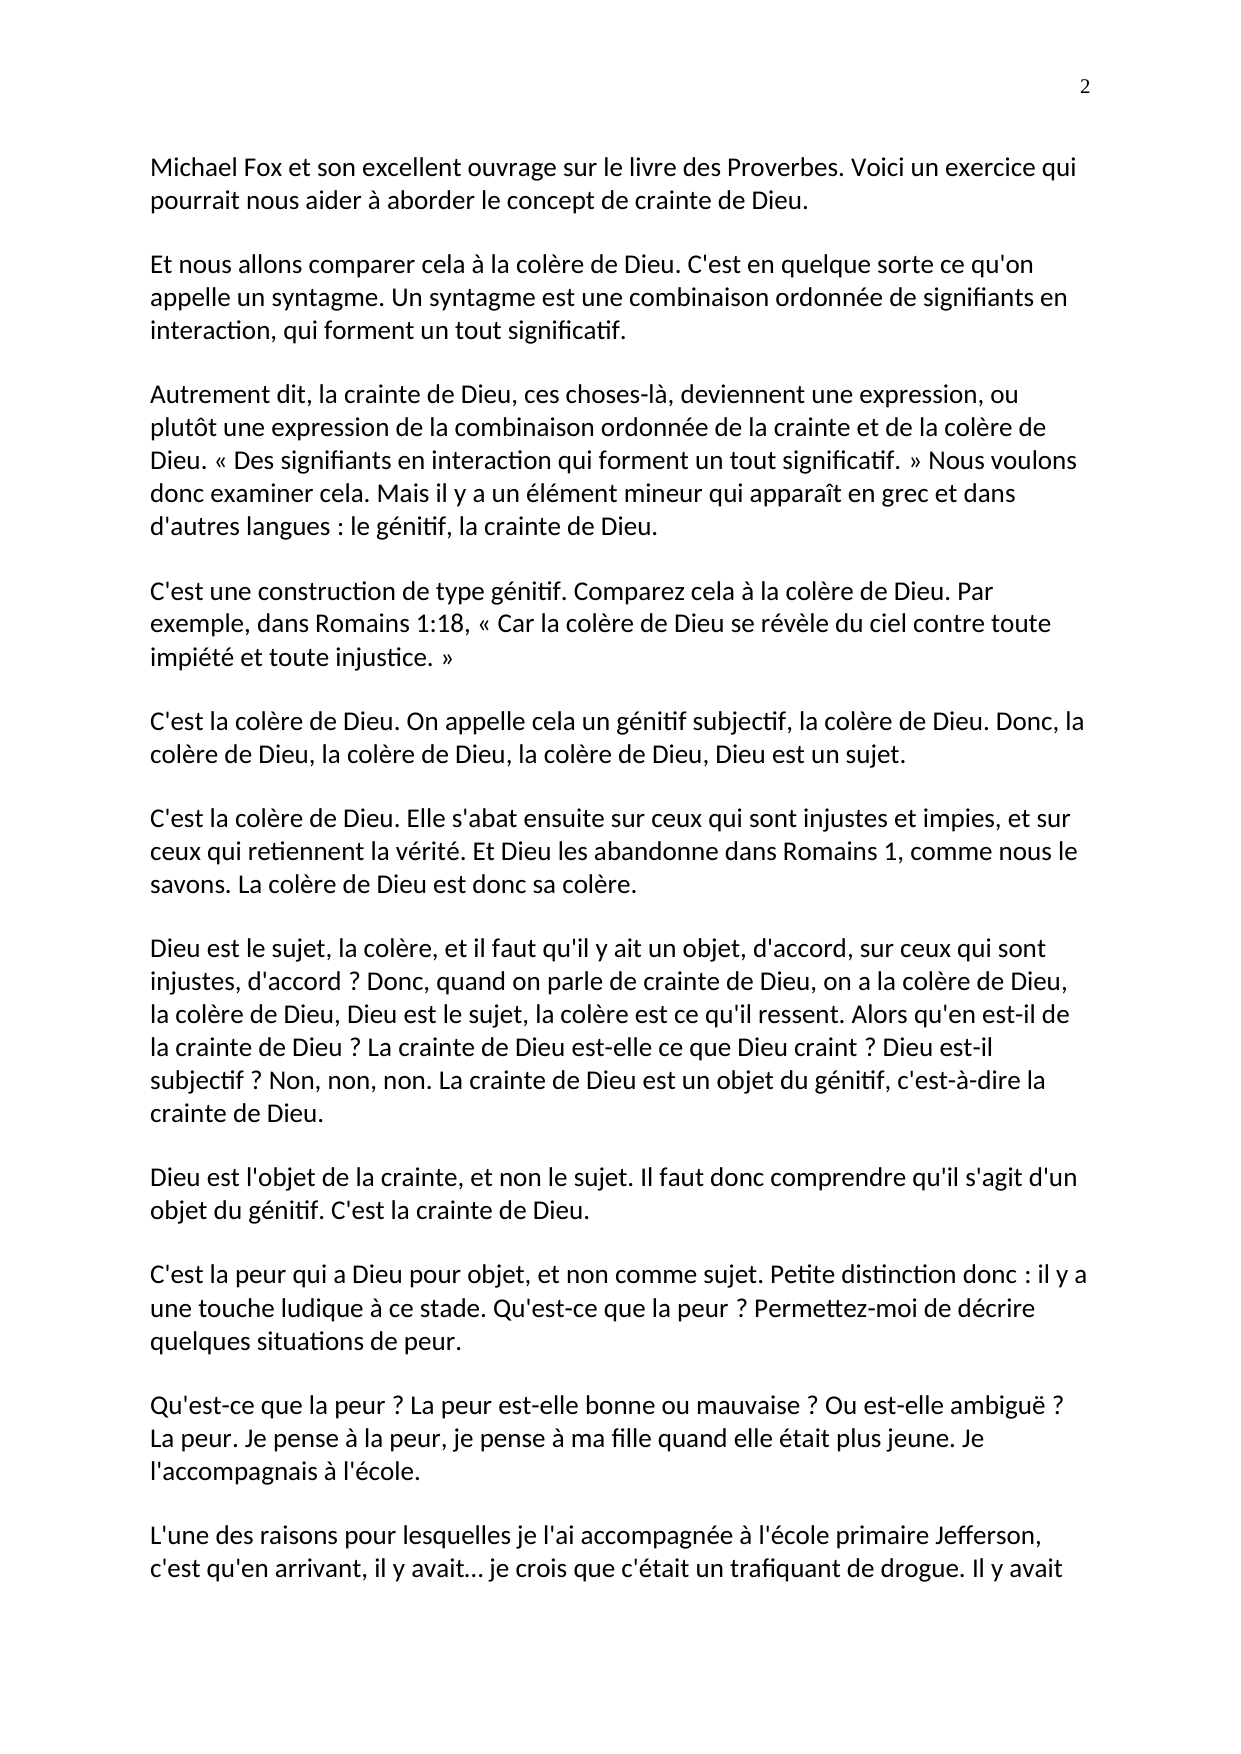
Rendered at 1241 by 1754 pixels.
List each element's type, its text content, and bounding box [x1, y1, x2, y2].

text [150, 150, 1090, 216]
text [150, 1518, 1090, 1584]
text C'est la colère de Dieu. Elle s'abat ensuite sur ceux qui sont injustes et impies, et sur ceux qui retiennent la vérité. Et Dieu les abandonne dans Romains 1, comme nous le savons. La colère de Dieu est donc sa colère. [150, 801, 1090, 900]
text Dieu est le sujet, la colère, et il faut qu'il y ait un objet, d'accord, sur ceux qui sont injustes, d'accord ? Donc, quand on parle de crainte de Dieu, on a la colère de Dieu, la colère de Dieu, Dieu est le sujet, la colère est ce qu'il ressent. Alors qu'en est-il de la crainte de Dieu ? La crainte de Dieu est-elle ce que Dieu craint ? Dieu est-il subjectif ? Non, non, non. La crainte de Dieu est un objet du génitif, c'est-à-dire la crainte de Dieu. [150, 931, 1090, 1129]
text C'est la colère de Dieu. On appelle cela un génitif subjectif, la colère de Dieu. Donc, la colère de Dieu, la colère de Dieu, la colère de Dieu, Dieu est un sujet. [150, 704, 1090, 770]
text Qu'est-ce que la peur ? La peur est-elle bonne ou mauvaise ? Ou est-elle ambiguë ? La peur. Je pense à la peur, je pense à ma fille quand elle était plus jeune. Je l'accompagnais à l'école. [150, 1388, 1090, 1487]
text Dieu est l'objet de la crainte, et non le sujet. Il faut donc comprendre qu'il s'agit d'un objet du génitif. C'est la crainte de Dieu. [150, 1161, 1090, 1227]
text C'est la peur qui a Dieu pour objet, et non comme sujet. Petite distinction donc : il y a une touche ludique à ce stade. Qu'est-ce que la peur ? Permettez-moi de décrire quelques situations de peur. [150, 1258, 1090, 1357]
text Et nous allons comparer cela à la colère de Dieu. C'est en quelque sorte ce qu'on appelle un syntagme. Un syntagme est une combinaison ordonnée de signifiants en interaction, qui forment un tout significatif. [150, 247, 1090, 346]
text C'est une construction de type génitif. Comparez cela à la colère de Dieu. Par exemple, dans Romains 1:18, « Car la colère de Dieu se révèle du ciel contre toute impiété et toute injustice. » [150, 574, 1090, 673]
text Autrement dit, la crainte de Dieu, ces choses-là, deviennent une expression, ou plutôt une expression de la combinaison ordonnée de la crainte et de la colère de Dieu. « Des signifiants en interaction qui forment un tout significatif. » Nous voulons donc examiner cela. Mais il y a un élément mineur qui apparaît en grec et dans d'autres langues : le génitif, la crainte de Dieu. [150, 377, 1090, 542]
